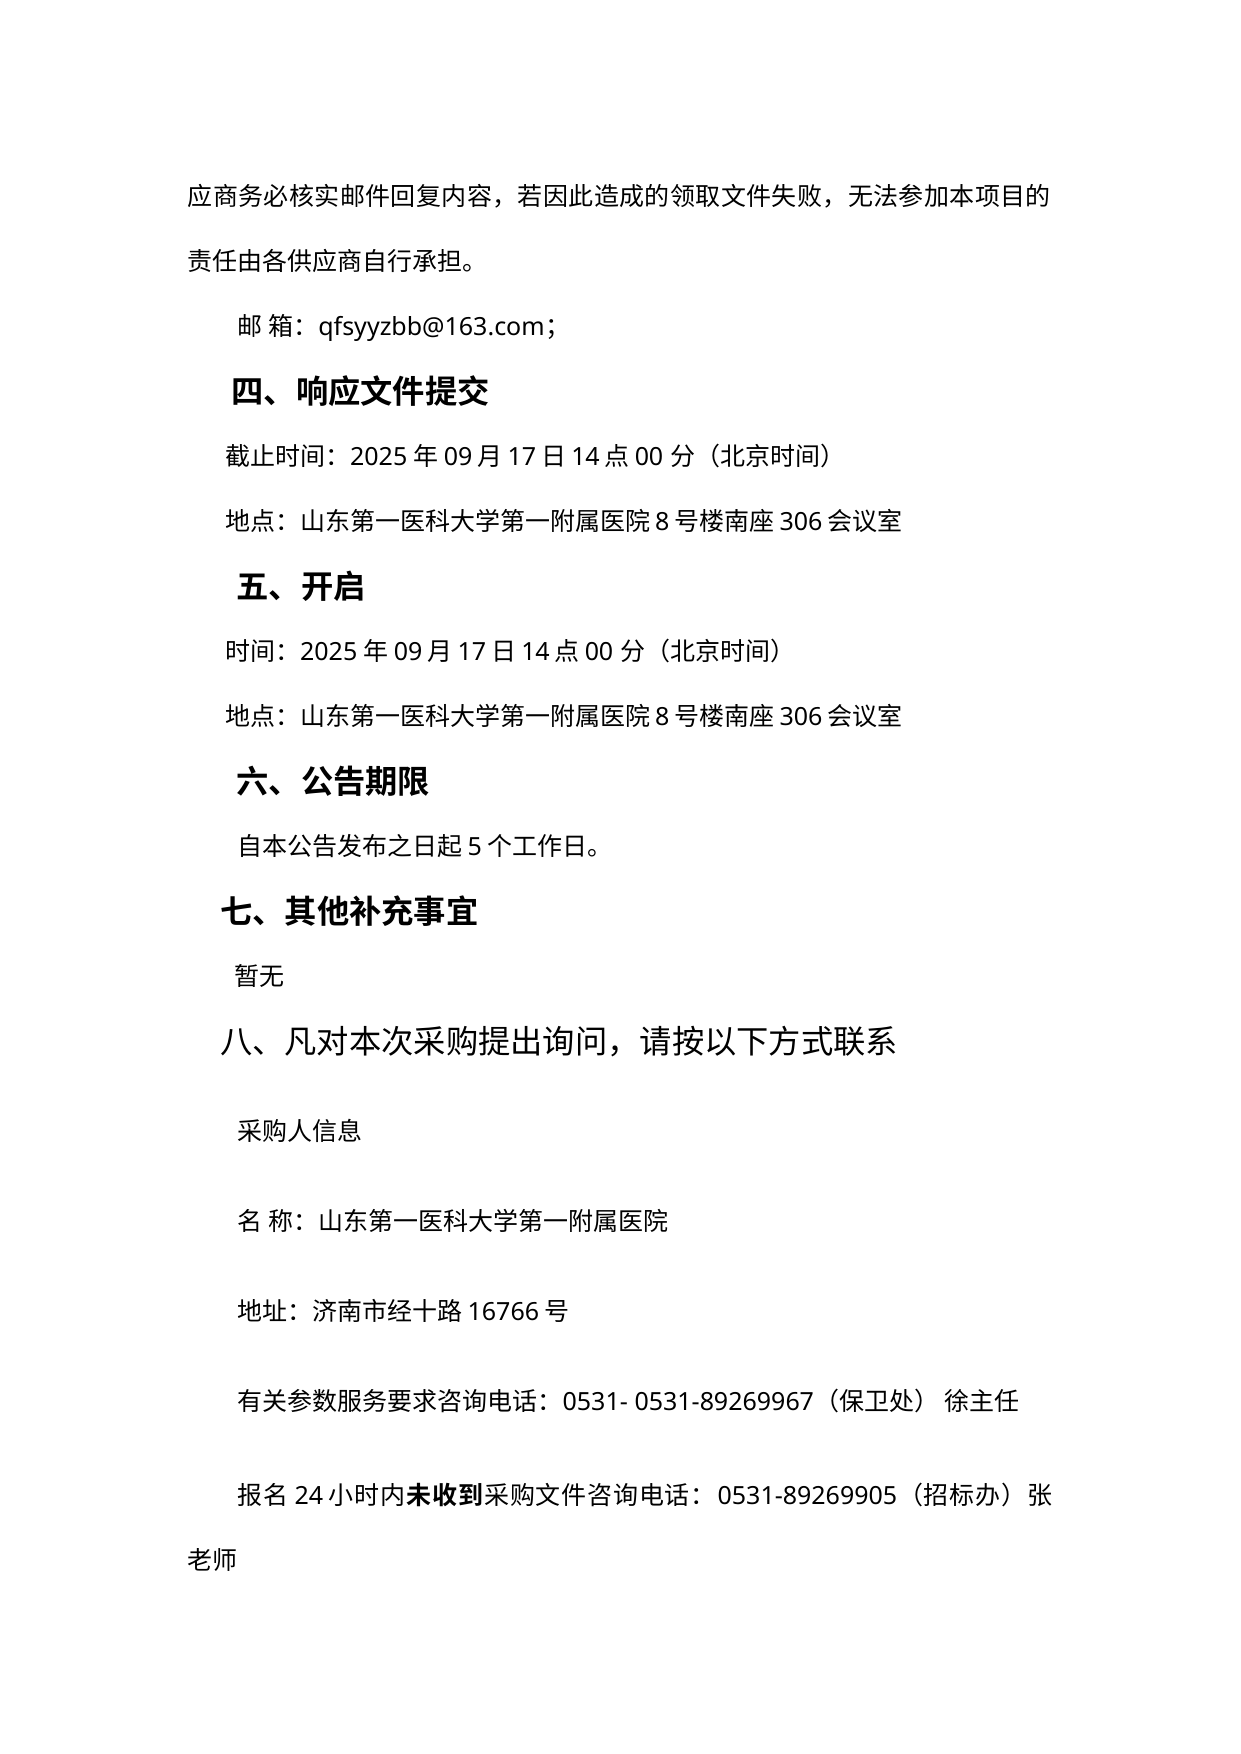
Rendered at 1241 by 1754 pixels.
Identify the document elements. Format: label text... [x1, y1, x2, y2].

text 采购人信息 [187, 1097, 1053, 1162]
text 暂无 [209, 942, 1053, 1007]
text 七、其他补充事宜 [187, 877, 1053, 942]
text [187, 162, 1053, 292]
text 六、公告期限 [187, 747, 1053, 812]
text 地址：济南市经十路16766号 [187, 1277, 1053, 1342]
text 地点：山东第一医科大学第一附属医院8号楼南座306会议室 [187, 682, 1053, 747]
text 八、凡对本次采购提出询问，请按以下方式联系 [187, 1007, 1053, 1072]
text 截止时间：2025 年09月17日14点00 分（北京时间） [187, 422, 1053, 487]
text 五、开启 [187, 552, 1053, 617]
text 时间：2025 年09月17日14点00 分（北京时间） [187, 617, 1053, 682]
text 邮 箱：qfsyyzbb@163.com； [187, 292, 1053, 357]
text 自本公告发布之日起5个工作日。 [187, 812, 1053, 877]
text 地点：山东第一医科大学第一附属医院8号楼南座306会议室 [187, 487, 1053, 552]
text 名 称：山东第一医科大学第一附属医院 [187, 1187, 1053, 1252]
text 有关参数服务要求咨询电话：0531- 0531-89269967（保卫处） 徐主任 [187, 1367, 1053, 1432]
text 报名24小时内未收到采购文件咨询电话：0531-89269905（招标办）张老师 [187, 1461, 1053, 1591]
text 四、响应文件提交 [231, 357, 1053, 422]
